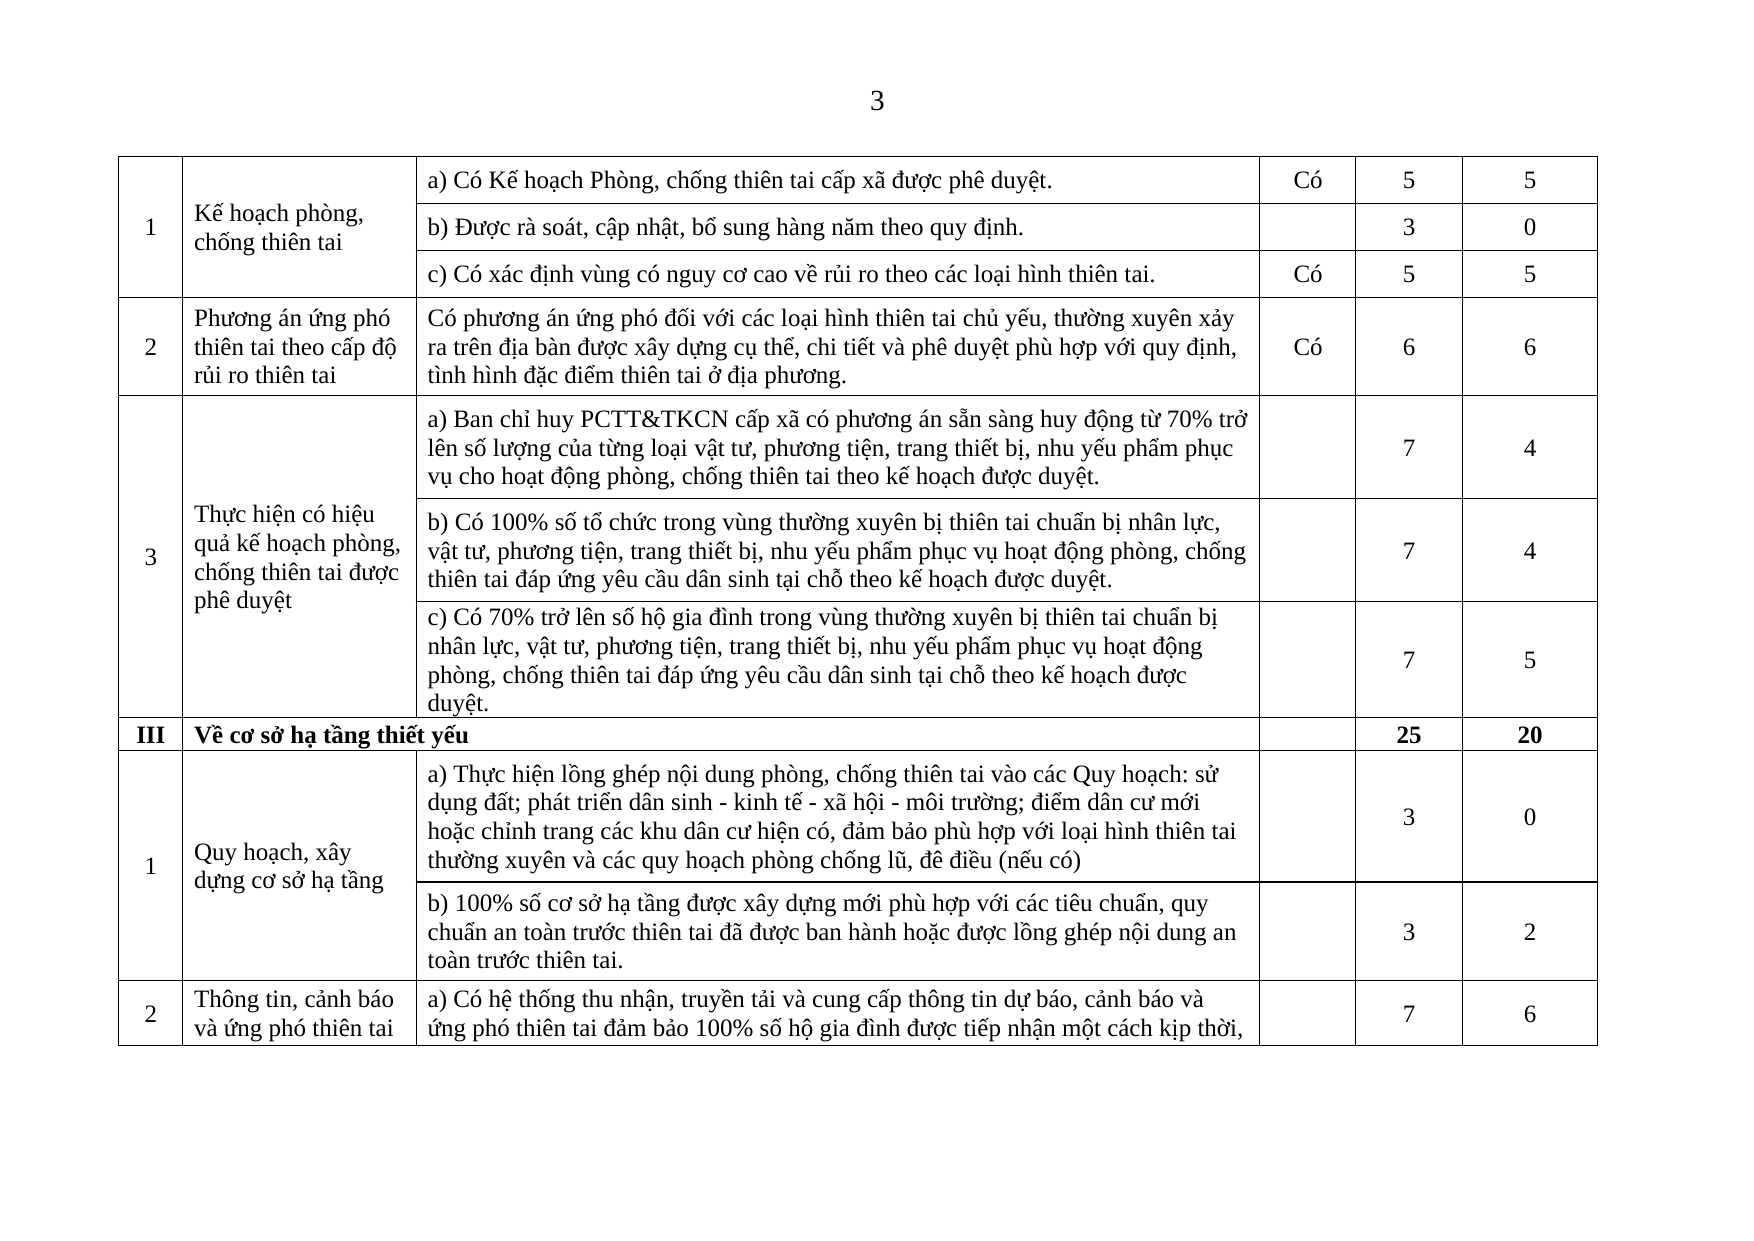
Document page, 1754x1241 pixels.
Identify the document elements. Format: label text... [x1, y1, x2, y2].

table_cell 1 [119, 751, 182, 980]
table_cell 4 [1463, 499, 1597, 601]
table_cell a) Có Kế hoạch Phòng, chống thiên tai cấp xã được phê duyệt. [417, 157, 1259, 203]
table_cell [1260, 883, 1355, 980]
table_cell [1260, 602, 1355, 717]
table_cell 5 [1463, 157, 1597, 203]
table_cell [1260, 981, 1355, 1045]
table_cell Có [1260, 251, 1355, 297]
table_cell Có [1260, 157, 1355, 203]
table_cell 5 [1463, 602, 1597, 717]
table_cell 7 [1356, 396, 1462, 498]
table_cell 2 [119, 298, 182, 395]
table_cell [417, 981, 1259, 1045]
table_cell 2 [1463, 883, 1597, 980]
table_cell Có [1260, 298, 1355, 395]
table_cell b) Có 100% số tổ chức trong vùng thường xuyên bị thiên tai chuẩn bị nhân lực, vật tư, phương tiện, trang thiết bị, nhu yếu phẩm phục vụ hoạt động phòng, chống thiên tai đáp ứng yêu cầu dân sinh tại chỗ theo kế hoạch được duyệt. [417, 499, 1259, 601]
table_cell [1260, 204, 1355, 250]
table_cell Phương án ứng phó thiên tai theo cấp độ rủi ro thiên tai [183, 298, 416, 395]
table_cell 0 [1463, 204, 1597, 250]
table_cell 0 [1463, 751, 1597, 881]
table_cell 3 [1356, 751, 1462, 881]
table_cell 5 [1356, 251, 1462, 297]
table_cell 5 [1356, 157, 1462, 203]
table_cell Có phương án ứng phó đối với các loại hình thiên tai chủ yếu, thường xuyên xảy ra trên địa bàn được xây dựng cụ thể, chi tiết và phê duyệt phù hợp với quy định, tình hình đặc điểm thiên tai ở địa phương. [417, 298, 1259, 395]
table_cell [1260, 396, 1355, 498]
table_cell b) Được rà soát, cập nhật, bổ sung hàng năm theo quy định. [417, 204, 1259, 250]
table_cell c) Có xác định vùng có nguy cơ cao về rủi ro theo các loại hình thiên tai. [417, 251, 1259, 297]
table_cell 6 [1463, 298, 1597, 395]
table_cell 6 [1463, 981, 1597, 1045]
table_cell Về cơ sở hạ tầng thiết yếu [183, 718, 1259, 750]
table_cell 7 [1356, 499, 1462, 601]
table_cell 6 [1356, 298, 1462, 395]
table_cell 20 [1463, 718, 1597, 750]
table_cell [1260, 718, 1355, 750]
table_cell 2 [119, 981, 182, 1045]
table_cell [1260, 751, 1355, 881]
table_cell Quy hoạch, xây dựng cơ sở hạ tầng [183, 751, 416, 980]
table_cell a) Ban chỉ huy PCTT&TKCN cấp xã có phương án sẵn sàng huy động từ 70% trở lên số lượng của từng loại vật tư, phương tiện, trang thiết bị, nhu yếu phẩm phục vụ cho hoạt động phòng, chống thiên tai theo kế hoạch được duyệt. [417, 396, 1259, 498]
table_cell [183, 981, 416, 1045]
table_cell Kế hoạch phòng, chống thiên tai [183, 157, 416, 297]
table_cell a) Thực hiện lồng ghép nội dung phòng, chống thiên tai vào các Quy hoạch: sử dụng đất; phát triển dân sinh - kinh tế - xã hội - môi trường; điểm dân cư mới hoặc chỉnh trang các khu dân cư hiện có, đảm bảo phù hợp với loại hình thiên tai thường xuyên và các quy hoạch phòng chống lũ, đê điều (nếu có) [417, 751, 1259, 881]
table_cell 1 [119, 157, 182, 297]
table_cell 3 [119, 396, 182, 717]
table_cell III [119, 718, 182, 750]
table_cell 25 [1356, 718, 1462, 750]
table_cell c) Có 70% trở lên số hộ gia đình trong vùng thường xuyên bị thiên tai chuẩn bị nhân lực, vật tư, phương tiện, trang thiết bị, nhu yếu phẩm phục vụ hoạt động phòng, chống thiên tai đáp ứng yêu cầu dân sinh tại chỗ theo kế hoạch được duyệt. [417, 602, 1259, 717]
table_cell 4 [1463, 396, 1597, 498]
table_cell 7 [1356, 602, 1462, 717]
table_cell 7 [1356, 981, 1462, 1045]
table_cell Thực hiện có hiệu quả kế hoạch phòng, chống thiên tai được phê duyệt [183, 396, 416, 717]
table_cell [1260, 499, 1355, 601]
table_cell 5 [1463, 251, 1597, 297]
table_cell 3 [1356, 204, 1462, 250]
table_cell b) 100% số cơ sở hạ tầng được xây dựng mới phù hợp với các tiêu chuẩn, quy chuẩn an toàn trước thiên tai đã được ban hành hoặc được lồng ghép nội dung an toàn trước thiên tai. [417, 883, 1259, 980]
table_cell 3 [1356, 883, 1462, 980]
